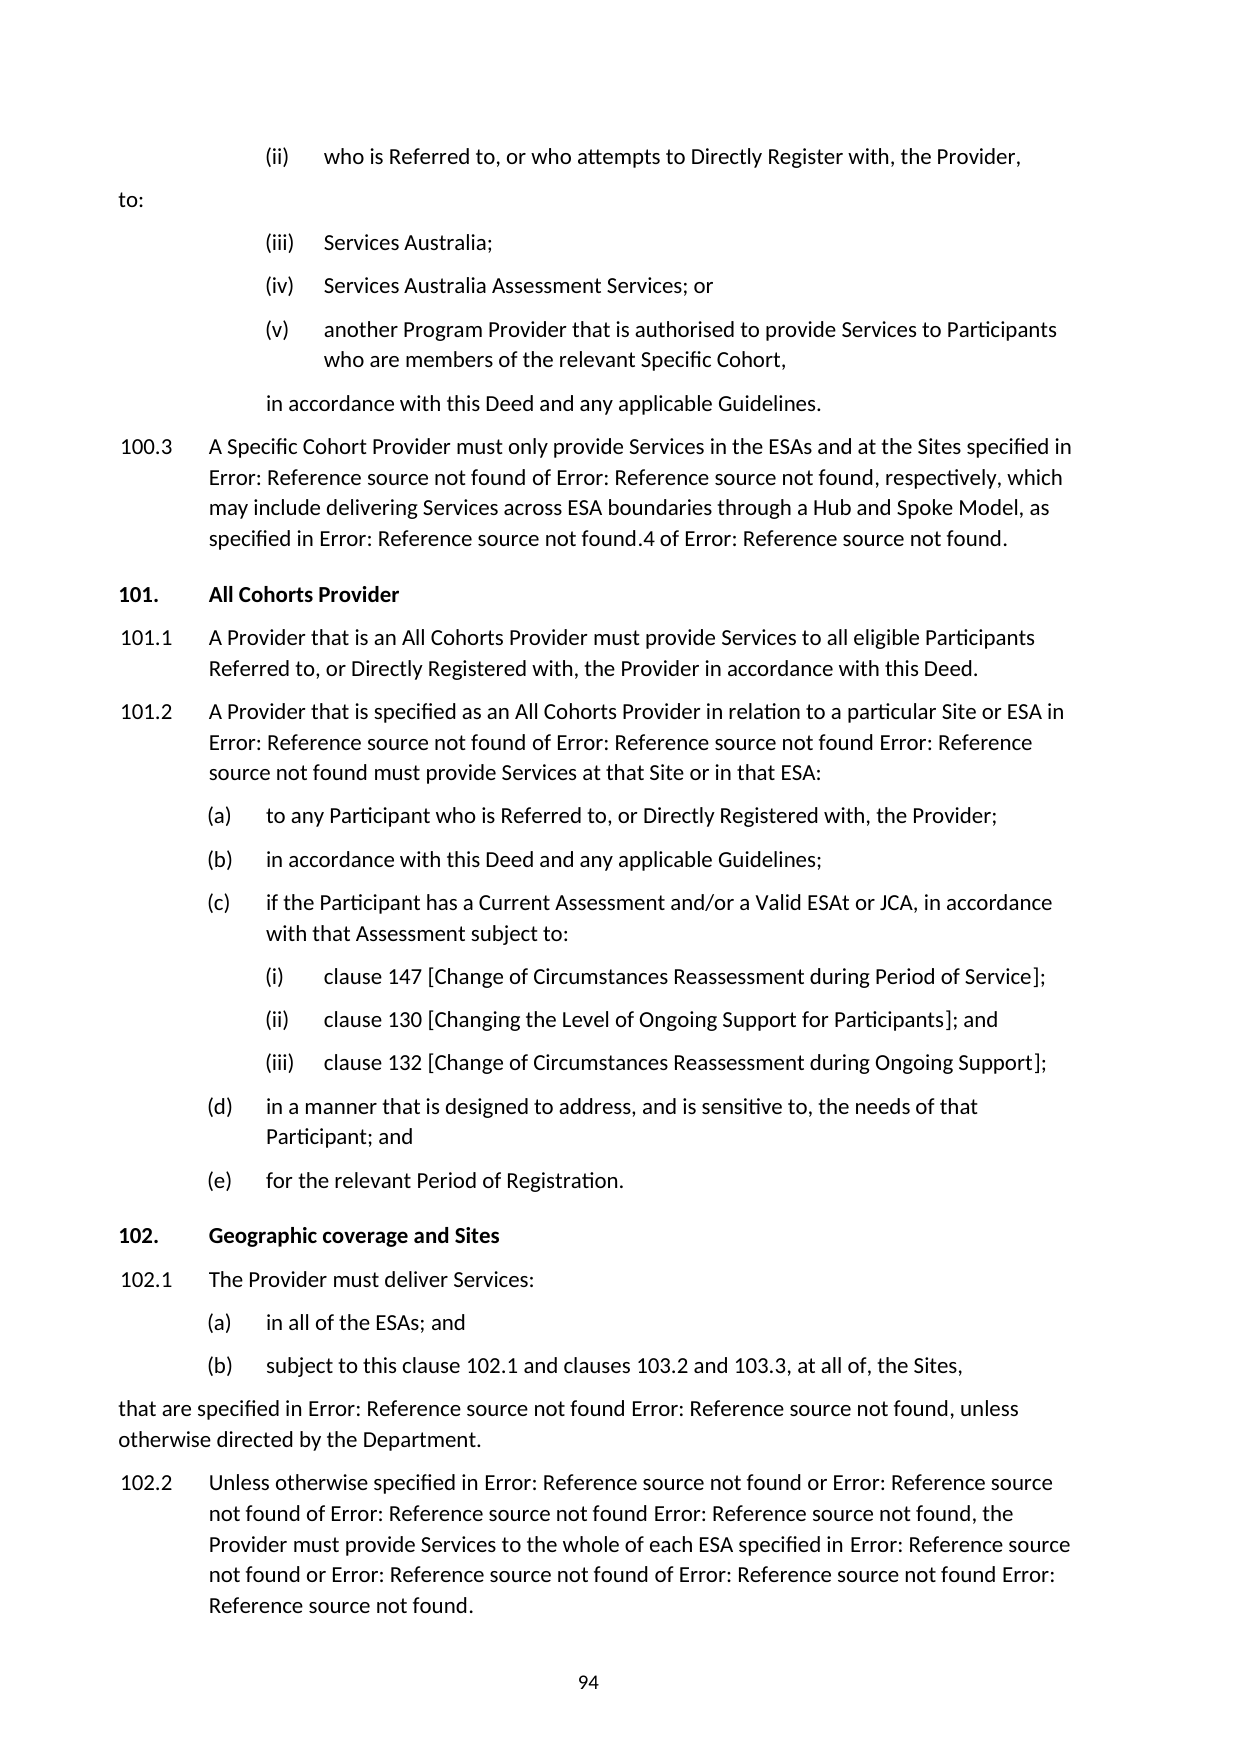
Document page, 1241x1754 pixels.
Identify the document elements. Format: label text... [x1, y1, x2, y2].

text for the relevant Period of Registration. [207, 1166, 1075, 1194]
text Services Australia; [265, 228, 1075, 256]
text clause 130 [Changing the Level of Ongoing Support for Participants]; and [265, 1005, 1075, 1033]
text in all of the ESAs; and [207, 1308, 1075, 1336]
text Services Australia Assessment Services; or [265, 271, 1075, 299]
text if the Participant has a Current Assessment and/or a Valid ESAt or JCA, in accordance with that Assessment subject to: [207, 888, 1075, 947]
subtitle All Cohorts Provider [118, 580, 1075, 608]
text in a manner that is designed to address, and is sensitive to, the needs of that Participant; and [207, 1092, 1075, 1151]
text clause 132 [Change of Circumstances Reassessment during Ongoing Support]; [265, 1048, 1075, 1077]
text another Program Provider that is authorised to provide Services to Participants who are members of the relevant Specific Cohort, [265, 315, 1075, 373]
text clause 147 [Change of Circumstances Reassessment during Period of Service]; [265, 962, 1075, 990]
text who is Referred to, or who attempts to Directly Register with, the Provider, [265, 142, 1075, 170]
text to: [118, 185, 1075, 213]
text to any Participant who is Referred to, or Directly Registered with, the Provider; [207, 802, 1075, 830]
text subject to this clause 102.1 and clauses 103.2 and 103.3, at all of, the Sites, [207, 1351, 1075, 1379]
list in accordance with this Deed and any applicable Guidelines. [266, 389, 1075, 417]
text A Provider that is an All Cohorts Provider must provide Services to all eligible Participants Referred to, or Directly Registered with, the Provider in accordance with this Deed. [120, 623, 1075, 682]
text The Provider must deliver Services: [120, 1265, 1075, 1293]
subtitle Geographic coverage and Sites [118, 1221, 1075, 1249]
text in accordance with this Deed and any applicable Guidelines; [207, 845, 1075, 873]
